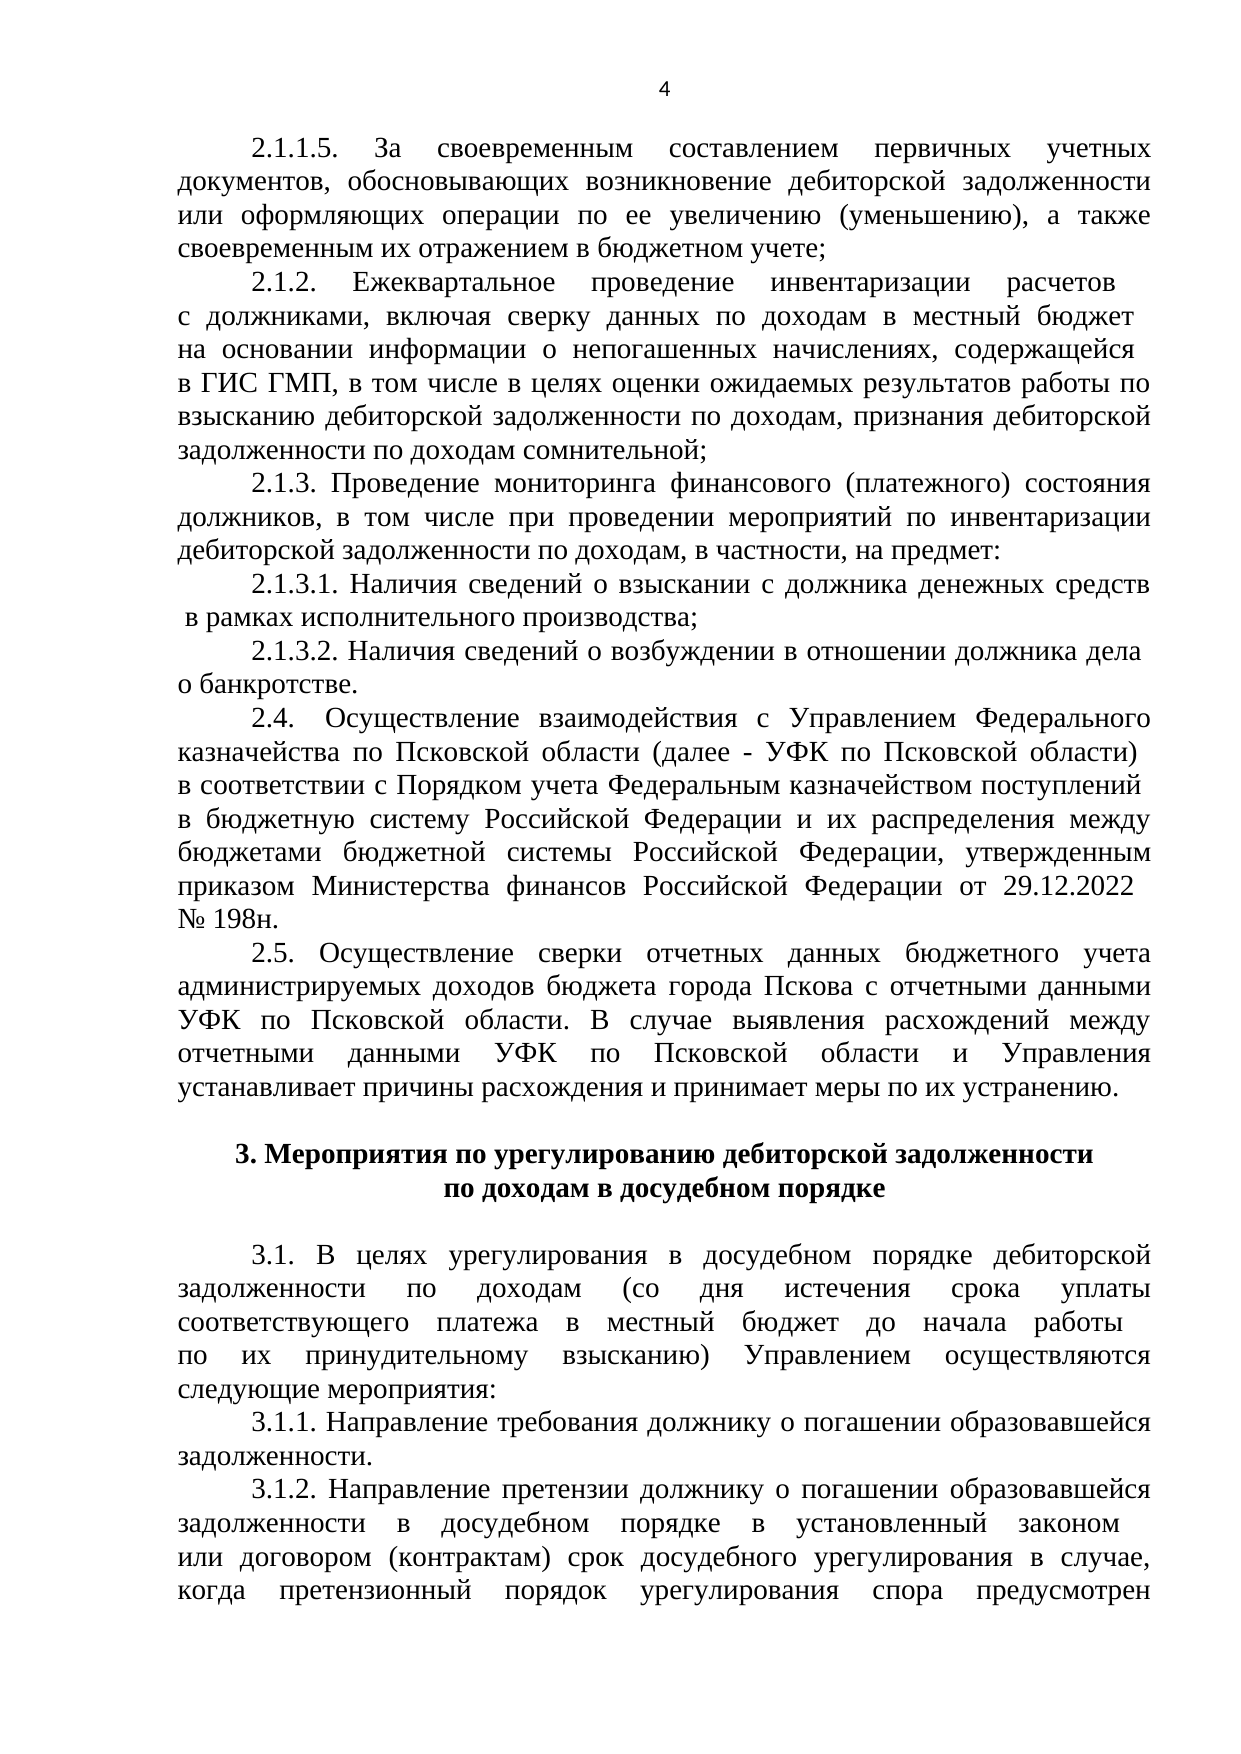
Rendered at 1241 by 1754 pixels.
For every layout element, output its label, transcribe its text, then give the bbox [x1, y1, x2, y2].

text 2.1.3. Проведение мониторинга финансового (платежного) состояния должников, в том числе при проведении мероприятий по инвентаризации дебиторской задолженности по доходам, в частности, на предмет: [177, 465, 1152, 566]
text 3.1.1. Направление требования должнику о погашении образовавшейся задолженности. [177, 1404, 1152, 1472]
text 3.1. В целях урегулирования в досудебном порядке дебиторской задолженности по доходам (со дня истечения срока уплаты соответствующего платежа в местный бюджет до начала работы по их принудительному взысканию) Управлением осуществляются следующие мероприятия: [177, 1237, 1152, 1404]
text по доходам в досудебном порядке [177, 1170, 1152, 1203]
text 2.5. Осуществление сверки отчетных данных бюджетного учета администрируемых доходов бюджета города Пскова с отчетными данными УФК по Псковской области. В случае выявления расхождений между отчетными данными УФК по Псковской области и Управления устанавливает причины расхождения и принимает меры по их устранению. [177, 935, 1152, 1103]
text 2.4. Осуществление взаимодействия с Управлением Федерального казначейства по Псковской области (далее - УФК по Псковской области) в соответствии с Порядком учета Федеральным казначейством поступлений в бюджетную систему Российской Федерации и их распределения между бюджетами бюджетной системы Российской Федерации, утвержденным приказом Министерства финансов Российской Федерации от 29.12.2022 № 198н. [177, 700, 1152, 935]
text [177, 1472, 1152, 1606]
text 3. Мероприятия по урегулированию дебиторской задолженности [177, 1136, 1152, 1170]
text 2.1.3.1. Наличия сведений о взыскании с должника денежных средств в рамках исполнительного производства; [177, 566, 1152, 633]
text 2.1.3.2. Наличия сведений о возбуждении в отношении должника дела о банкротстве. [177, 633, 1152, 700]
text 2.1.2. Ежеквартальное проведение инвентаризации расчетов с должниками, включая сверку данных по доходам в местный бюджет на основании информации о непогашенных начислениях, содержащейся в ГИС ГМП, в том числе в целях оценки ожидаемых результатов работы по взысканию дебиторской задолженности по доходам, признания дебиторской задолженности по доходам сомнительной; [177, 264, 1152, 465]
text 2.1.1.5. За своевременным составлением первичных учетных документов, обосновывающих возникновение дебиторской задолженности или оформляющих операции по ее увеличению (уменьшению), а также своевременным их отражением в бюджетном учете; [177, 130, 1152, 264]
